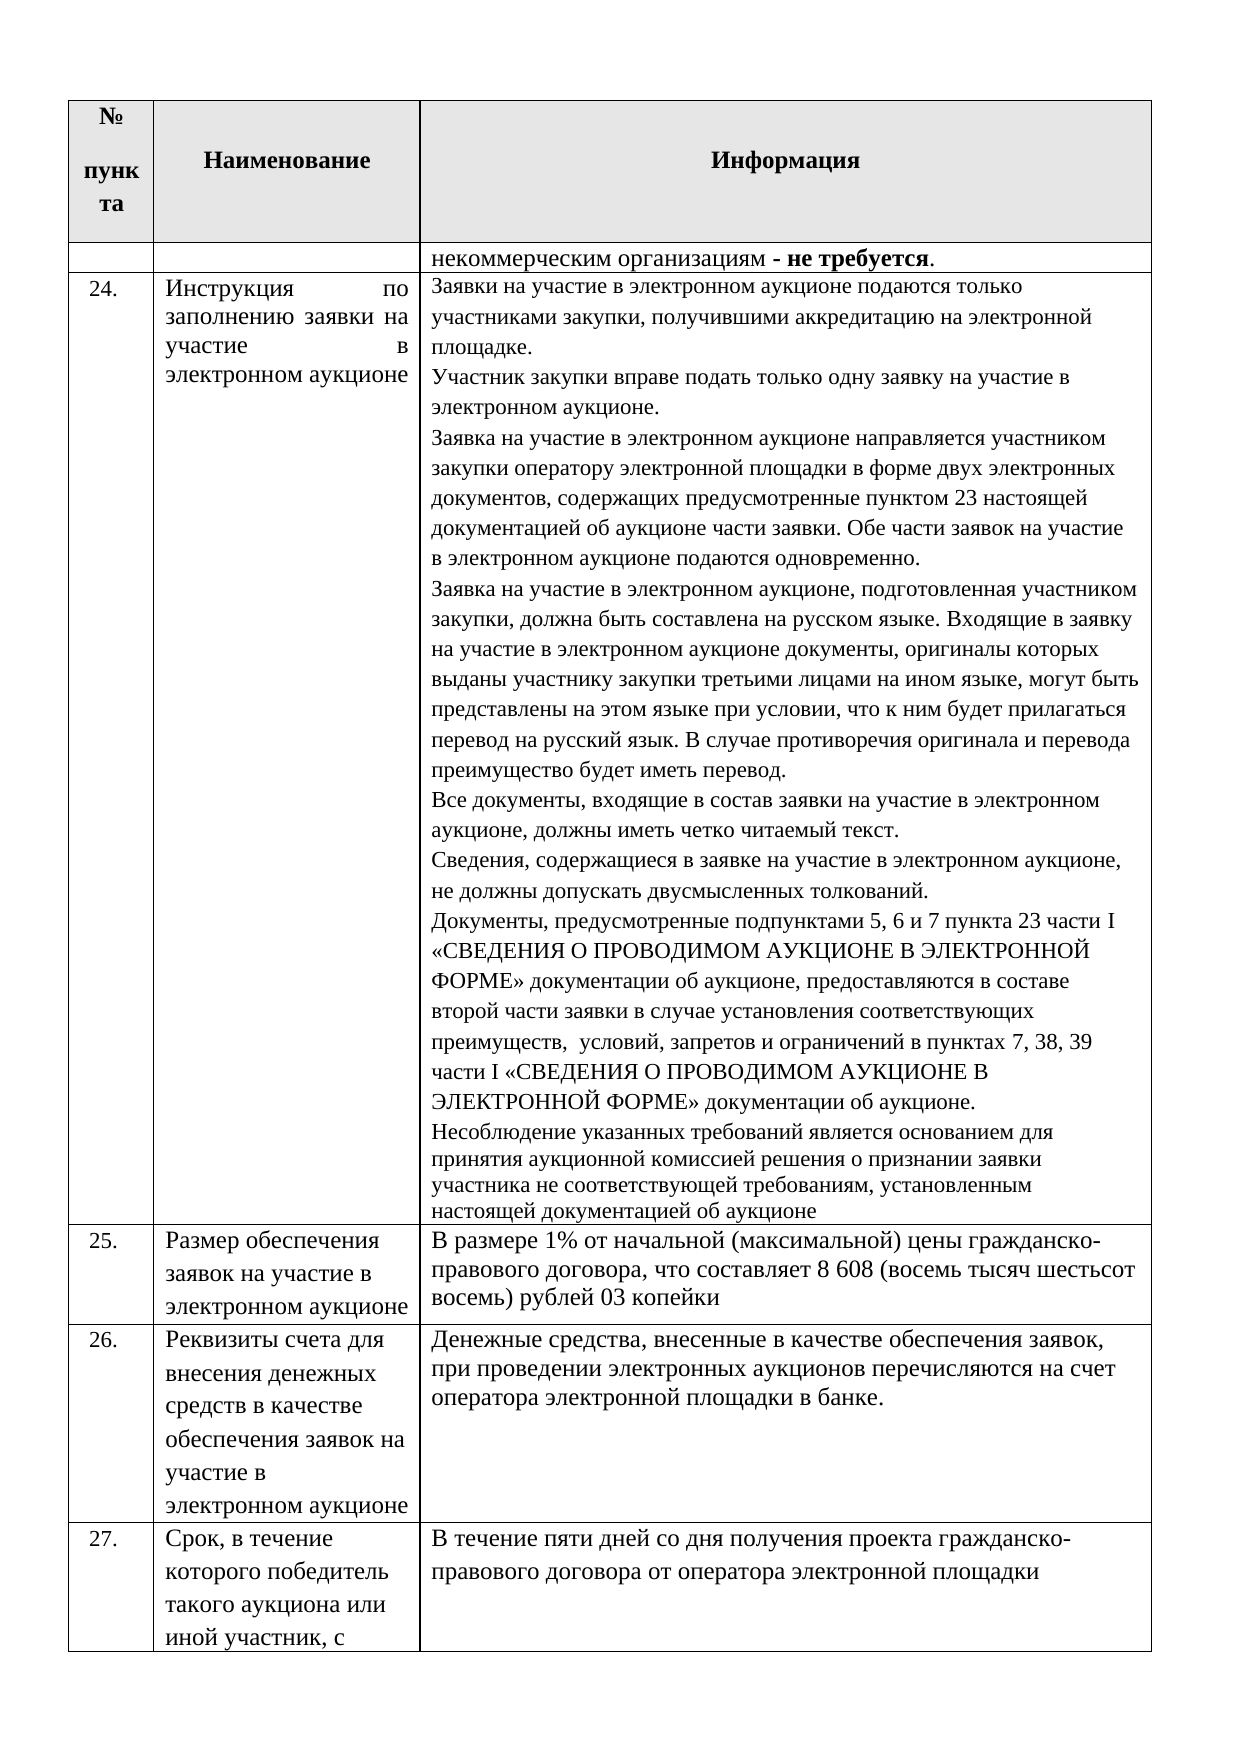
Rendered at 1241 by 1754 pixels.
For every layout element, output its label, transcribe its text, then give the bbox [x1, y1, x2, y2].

table_cell Денежные средства, внесенные в качестве обеспечения заявок, при проведении электронных аукционов перечисляются на счет оператора электронной площадки в банке. [421, 1325, 1151, 1522]
table_cell Реквизиты счета для внесения денежных средств в качестве обеспечения заявок на участие в электронном аукционе [154, 1325, 419, 1522]
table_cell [154, 1523, 419, 1651]
table_cell Размер обеспечения заявок на участие в электронном аукционе [154, 1225, 419, 1323]
table_header Информация [421, 101, 1151, 242]
table_cell В размере 1% от начальной (максимальной) цены гражданско-правового договора, что составляет 8 608 (восемь тысяч шестьсот восемь) рублей 03 копейки [421, 1225, 1151, 1323]
table_cell Инструкция по заполнению заявки на участие в электронном аукционе [154, 273, 419, 1224]
table_header Наименование [154, 101, 419, 242]
table_cell [69, 1325, 153, 1522]
table_cell [69, 1225, 153, 1323]
table_cell [69, 1523, 153, 1651]
table_cell [69, 273, 153, 1224]
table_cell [421, 1523, 1151, 1651]
table_cell Заявки на участие в электронном аукционе подаются только участниками закупки, получившими аккредитацию на электронной площадке. Участник закупки вправе подать только одну заявку на участие в электронном аукционе. Заявка на участие в электронном аукционе направляется участником закупки оператору электронной площадки в форме двух электронных документов, содержащих предусмотренные пунктом 23 настоящей документацией об аукционе части заявки. Обе части заявок на участие в электронном аукционе подаются одновременно. Заявка на участие в электронном аукционе, подготовленная участником закупки, должна быть cоставлена на русском языке. Входящие в заявку на участие в электронном аукционе документы, оригиналы которых выданы участнику закупки третьими лицами на ином языке, могут быть представлены на этом языке при условии, что к ним будет прилагаться перевод на русский язык. В случае противоречия оригинала и перевода преимущество будет иметь перевод. Все документы, входящие в состав заявки на участие в электронном аукционе, должны иметь четко читаемый текст. Сведения, содержащиеся в заявке на участие в электронном аукционе, не должны допускать двусмысленных толкований. Документы, предусмотренные подпунктами 5, 6 и 7 пункта 23 части «» документации об аукционе, предоставляются в составе второй части заявки в случае установления соответствующих преимуществ, условий, запретов и ограничений в пунктах , 38, 39 части I «СВЕДЕНИЯ О ПРОВОДИМОМ АУКЦИОНЕ В ЭЛЕКТРОННОЙ ФОРМЕ» документации об аукционе. Несоблюдение указанных требований является основанием для принятия аукционной комиссией решения о признании заявки участника не соответствующей требованиям, установленным настоящей документацией об аукционе [421, 273, 1151, 1224]
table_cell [154, 243, 419, 272]
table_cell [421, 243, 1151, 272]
table_cell [69, 243, 153, 272]
table_header № пункта [69, 101, 153, 242]
